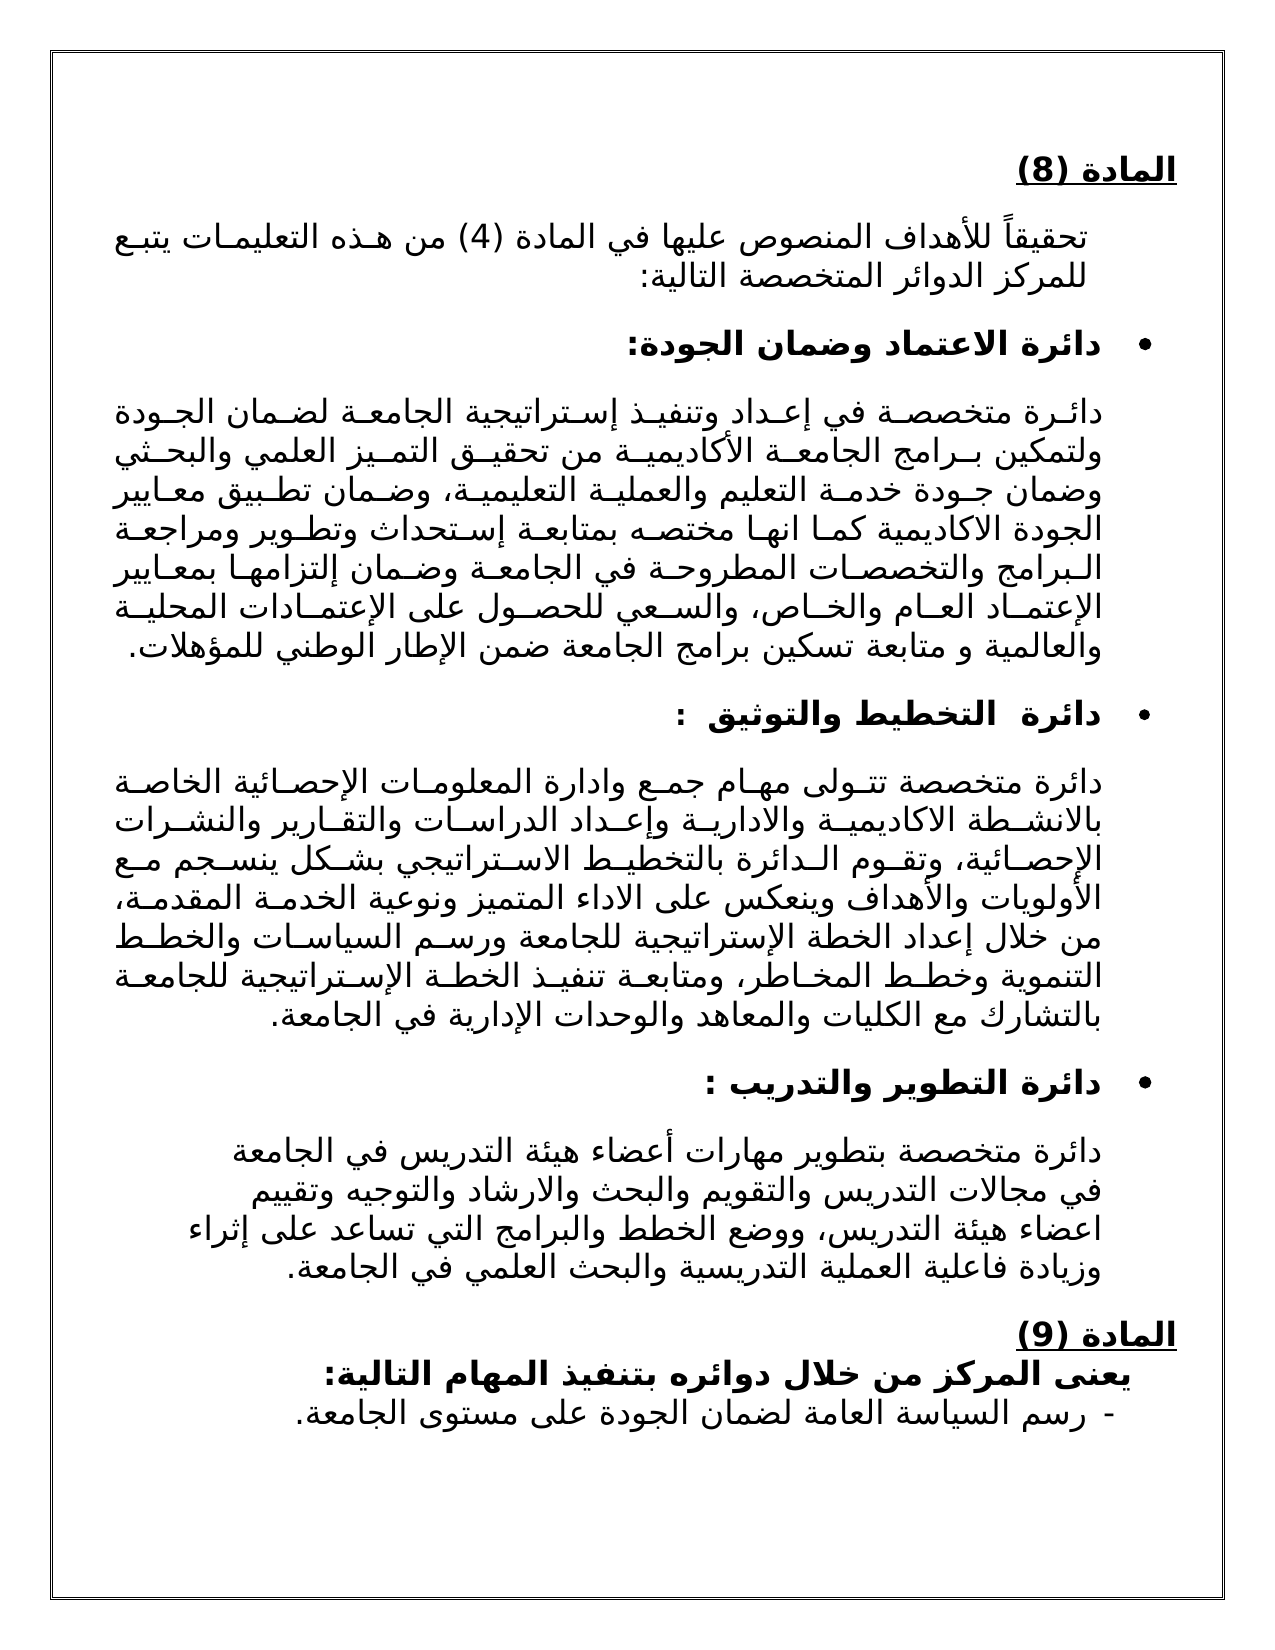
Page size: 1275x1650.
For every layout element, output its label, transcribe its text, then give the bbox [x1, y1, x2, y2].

text يعنى المركز من خلال دوائره بتنفيذ المهام التالية: [143, 1355, 1177, 1393]
text المادة (8) [114, 150, 1177, 189]
text دائرة متخصصة بتطوير مهارات أعضاء هيئة التدريس في الجامعة في مجالات التدريس والتقويم والبحث والارشاد والتوجيه وتقييم اعضاء هيئة التدريس، ووضع الخطط والبرامج التي تساعد على إثراء وزيادة فاعلية العملية التدريسية والبحث العلمي في الجامعة. [187, 1131, 1103, 1287]
list دائرة التطوير والتدريب : [187, 1063, 1139, 1102]
list رسم السياسة العامة لضمان الجودة على مستوى الجامعة. [143, 1393, 1103, 1432]
list دائرة التخطيط والتوثيق : [114, 694, 1139, 733]
list دائرة الاعتماد وضمان الجودة: [114, 325, 1139, 364]
text دائرة متخصصة في إعداد وتنفيذ إستراتيجية الجامعة لضمان الجودة ولتمكين برامج الجامعة الأكاديمية من تحقيق التميز العلمي والبحثي وضمان جودة خدمة التعليم والعملية التعليمية، وضمان تطبيق معايير الجودة الاكاديمية كما انها مختصه بمتابعة إستحداث وتطوير ومراجعة البرامج والتخصصات المطروحة في الجامعة وضمان إلتزامها بمعايير الإعتماد العام والخاص، والسعي للحصول على الإعتمادات المحلية والعالمية و متابعة تسكين برامج الجامعة ضمن الإطار الوطني للمؤهلات. [114, 393, 1103, 665]
text تحقيقاً للأهداف المنصوص عليها في المادة (4) من هذه التعليمات يتبع للمركز الدوائر المتخصصة التالية: [114, 218, 1088, 296]
text دائرة متخصصة تتولى مهام جمع وادارة المعلومات الإحصائية الخاصة بالانشطة الاكاديمية والادارية وإعداد الدراسات والتقارير والنشرات الإحصائية، وتقوم الدائرة بالتخطيط الاستراتيجي بشكل ينسجم مع الأولويات والأهداف وينعكس على الاداء المتميز ونوعية الخدمة المقدمة، من خلال إعداد الخطة الإستراتيجية للجامعة ورسم السياسات والخطط التنموية وخطط المخاطر، ومتابعة تنفيذ الخطة الإستراتيجية للجامعة بالتشارك مع الكليات والمعاهد والوحدات الإدارية في الجامعة. [114, 762, 1103, 1034]
text المادة (9) [143, 1316, 1177, 1355]
